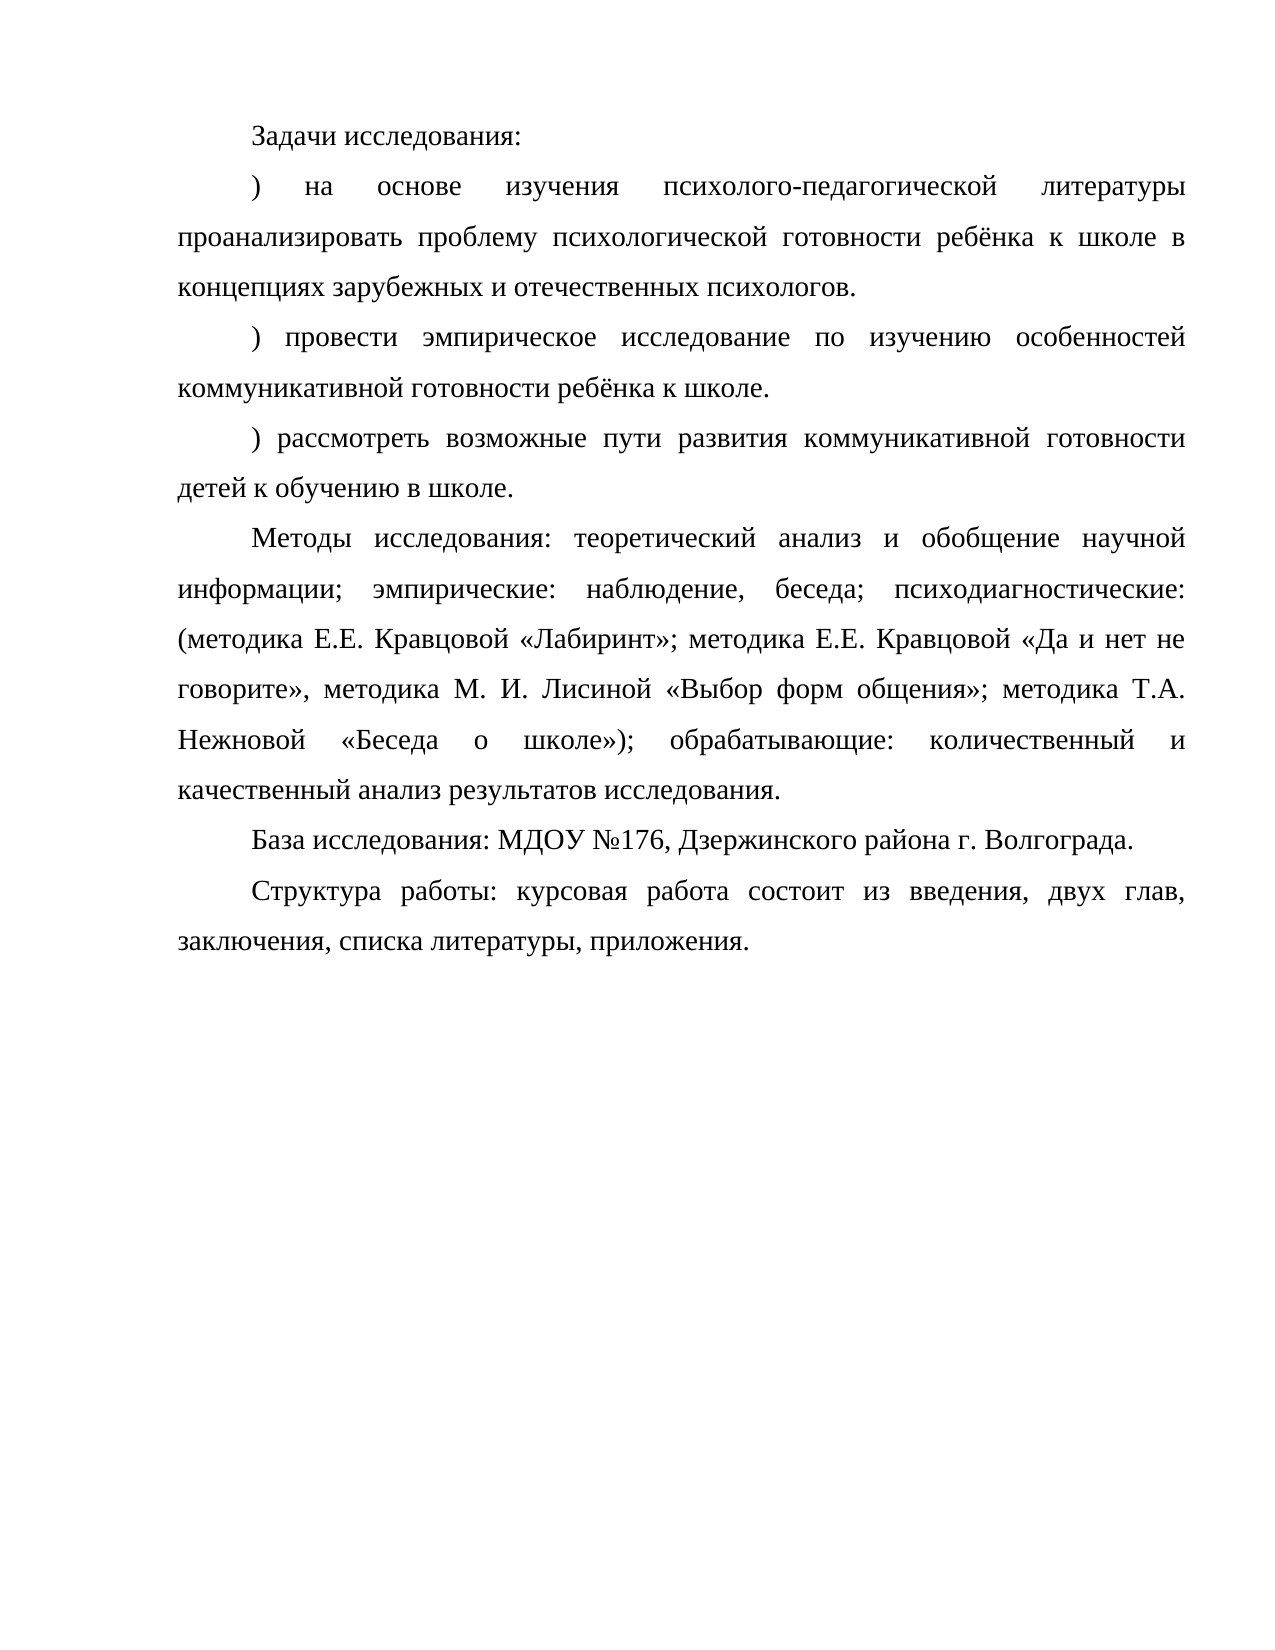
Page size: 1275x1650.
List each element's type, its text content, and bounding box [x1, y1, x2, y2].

text База исследования: МДОУ №176, Дзержинского района г. Волгограда. [177, 822, 1186, 856]
text ) провести эмпирическое исследование по изучению особенностей коммуникативной готовности ребёнка к школе. [177, 319, 1186, 403]
text ) рассмотреть возможные пути развития коммуникативной готовности детей к обучению в школе. [177, 420, 1186, 504]
text ) на основе изучения психолого-педагогической литературы проанализировать проблему психологической готовности ребёнка к школе в концепциях зарубежных и отечественных психологов. [177, 168, 1186, 303]
text Структура работы: курсовая работа состоит из введения, двух глав, заключения, списка литературы, приложения. [177, 873, 1186, 957]
text Задачи исследования: [177, 118, 1186, 152]
text Методы исследования: теоретический анализ и обобщение научной информации; эмпирические: наблюдение, беседа; психодиагностические: (методика Е.Е. Кравцовой «Лабиринт»; методика Е.Е. Кравцовой «Да и нет не говорите», методика М. И. Лисиной «Выбор форм общения»; методика Т.А. Нежновой «Беседа о школе»); обрабатывающие: количественный и качественный анализ результатов исследования. [177, 521, 1186, 806]
